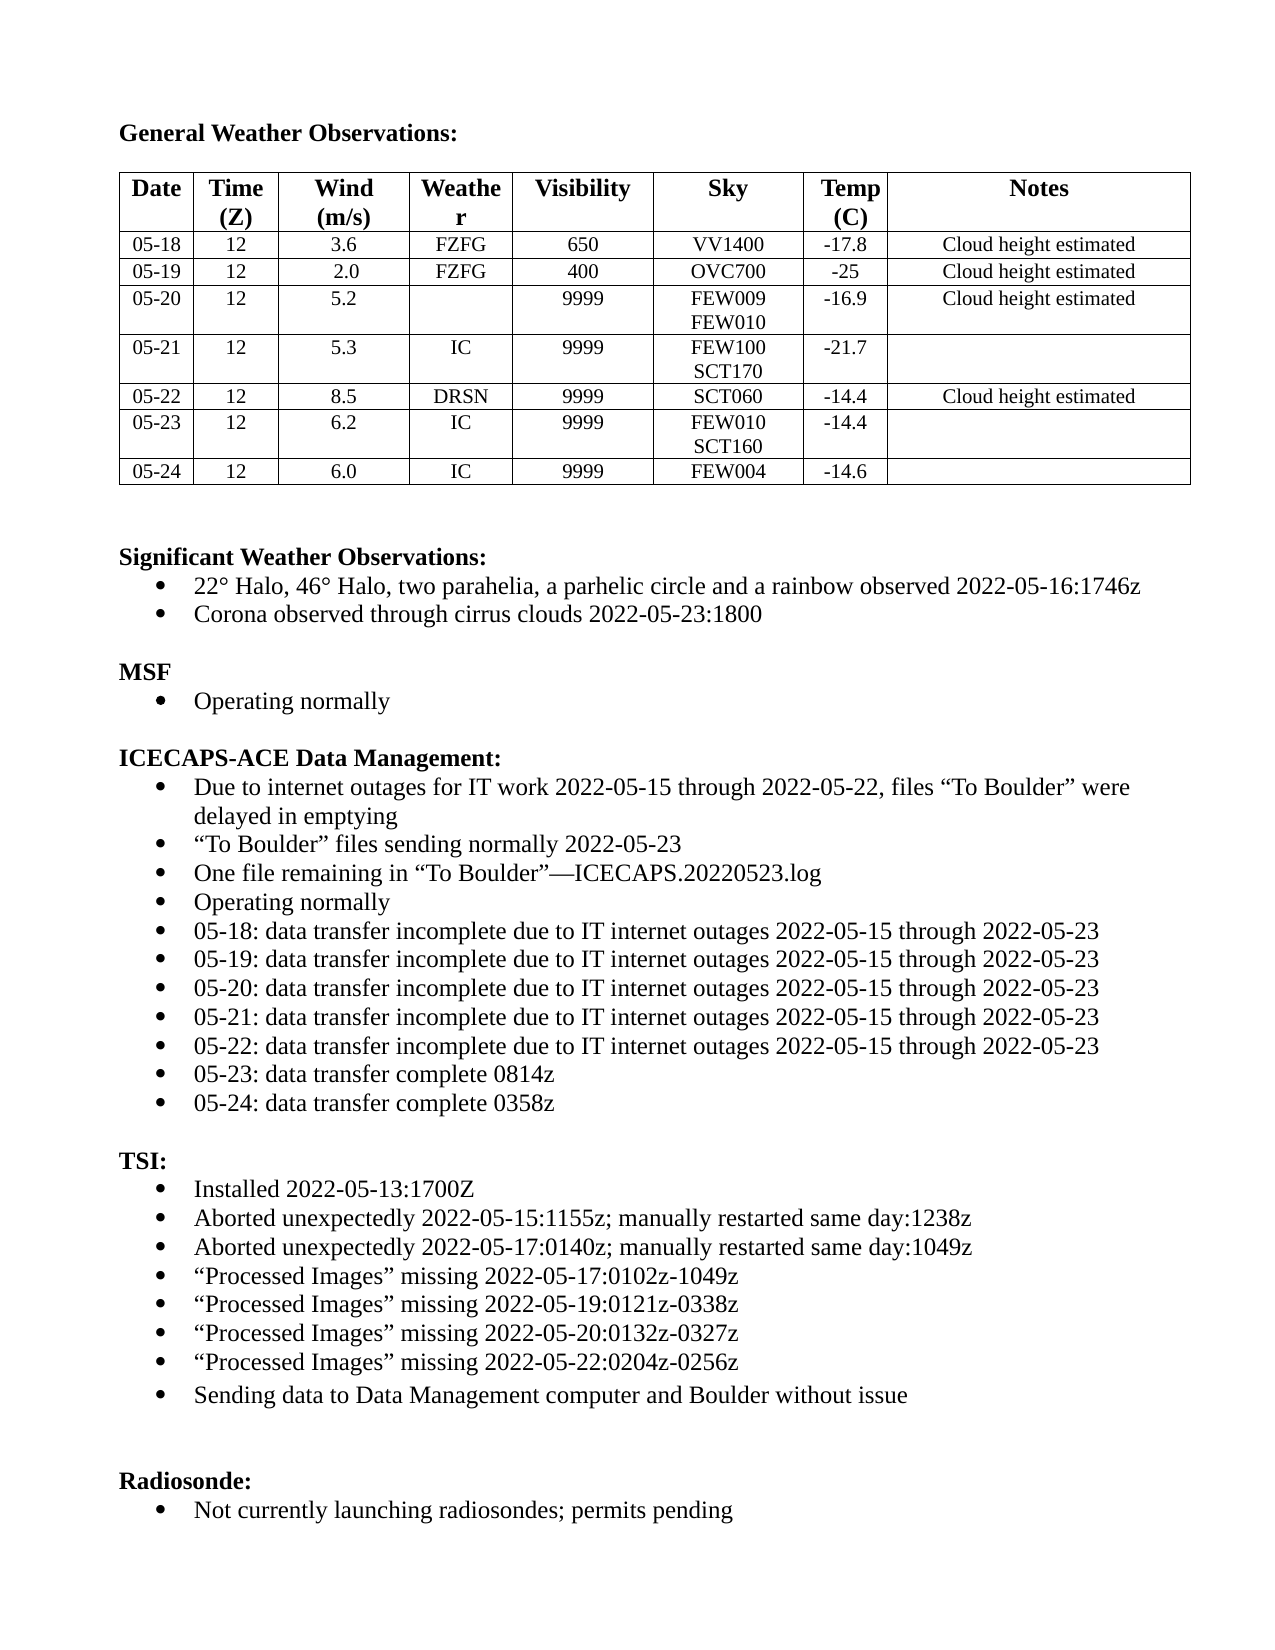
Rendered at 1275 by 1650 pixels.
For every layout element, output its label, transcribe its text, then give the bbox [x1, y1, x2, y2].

table_cell DRSN [410, 384, 512, 409]
table_cell Cloud height estimated [888, 259, 1190, 285]
list Sending data to Data Management computer and Boulder without issue [156, 1380, 1156, 1409]
list 22° Halo, 46° Halo, two parahelia, a parhelic circle and a rainbow observed 2022-05-16:1746z [156, 571, 1156, 599]
list “Processed Images” missing 2022-05-22:0204z-0256z [156, 1347, 1156, 1376]
table_cell 9999 [513, 384, 653, 409]
table_cell 12 [194, 459, 278, 483]
table_cell FZFG [410, 232, 512, 258]
table_cell FEW100 SCT170 [654, 335, 803, 383]
table_cell 2.0 [279, 259, 409, 285]
table_cell 05-20 [120, 286, 193, 334]
table_cell IC [410, 410, 512, 458]
text Significant Weather Observations: [119, 542, 1156, 571]
list 05-20: data transfer incomplete due to IT internet outages 2022-05-15 through 2022-05-23 [156, 973, 1156, 1002]
table_header Notes [888, 173, 1190, 231]
list “Processed Images” missing 2022-05-17:0102z-1049z [156, 1261, 1156, 1289]
table_header Visibility [513, 173, 653, 231]
text General Weather Observations: [119, 118, 1156, 147]
table_cell [888, 459, 1190, 483]
list 05-21: data transfer incomplete due to IT internet outages 2022-05-15 through 2022-05-23 [156, 1002, 1156, 1031]
table_cell 05-23 [120, 410, 193, 458]
table_cell 5.3 [279, 335, 409, 383]
table_cell Cloud height estimated [888, 384, 1190, 409]
table_cell 9999 [513, 286, 653, 334]
table_cell -14.4 [804, 410, 887, 458]
table_cell 05-22 [120, 384, 193, 409]
table_cell -16.9 [804, 286, 887, 334]
table_cell 650 [513, 232, 653, 258]
table_cell Cloud height estimated [888, 232, 1190, 258]
table_cell 400 [513, 259, 653, 285]
table_cell -21.7 [804, 335, 887, 383]
table_header Date [120, 173, 193, 231]
table_cell FEW009 FEW010 [654, 286, 803, 334]
list 05-22: data transfer incomplete due to IT internet outages 2022-05-15 through 2022-05-23 [156, 1031, 1156, 1059]
table_header Wind (m/s) [279, 173, 409, 231]
table_header Weather [410, 173, 512, 231]
text MSF [119, 657, 1156, 686]
table_cell Cloud height estimated [888, 286, 1190, 334]
table_cell [410, 286, 512, 334]
list Aborted unexpectedly 2022-05-15:1155z; manually restarted same day:1238z [156, 1203, 1156, 1232]
table_cell 5.2 [279, 286, 409, 334]
table_cell 05-18 [120, 232, 193, 258]
list “Processed Images” missing 2022-05-20:0132z-0327z [156, 1318, 1156, 1347]
list 05-19: data transfer incomplete due to IT internet outages 2022-05-15 through 2022-05-23 [156, 944, 1156, 973]
list One file remaining in “To Boulder”—ICECAPS.20220523.log [156, 858, 1156, 887]
table_cell IC [410, 335, 512, 383]
list “To Boulder” files sending normally 2022-05-23 [156, 829, 1156, 858]
table_cell IC [410, 459, 512, 483]
table_cell [888, 410, 1190, 458]
table_cell 9999 [513, 459, 653, 483]
table_cell 12 [194, 286, 278, 334]
list 05-23: data transfer complete 0814z [156, 1059, 1156, 1088]
list 05-18: data transfer incomplete due to IT internet outages 2022-05-15 through 2022-05-23 [156, 916, 1156, 944]
table_cell 3.6 [279, 232, 409, 258]
table_cell FEW004 [654, 459, 803, 483]
list Corona observed through cirrus clouds 2022-05-23:1800 [156, 599, 1156, 628]
list Operating normally [156, 686, 1156, 714]
table_cell 05-19 [120, 259, 193, 285]
table_cell VV1400 [654, 232, 803, 258]
table_cell SCT060 [654, 384, 803, 409]
table_cell [888, 335, 1190, 383]
table_cell OVC700 [654, 259, 803, 285]
list Due to internet outages for IT work 2022-05-15 through 2022-05-22, files “To Boulder” were delayed in emptying [156, 772, 1156, 829]
table_cell 12 [194, 259, 278, 285]
table_cell 05-24 [120, 459, 193, 483]
table_cell 6.2 [279, 410, 409, 458]
table_cell 12 [194, 410, 278, 458]
table_cell -14.4 [804, 384, 887, 409]
table_cell 12 [194, 335, 278, 383]
list Installed 2022-05-13:1700Z [156, 1174, 1156, 1203]
text TSI: [119, 1146, 1156, 1174]
table_cell 05-21 [120, 335, 193, 383]
table_cell -17.8 [804, 232, 887, 258]
table_cell 9999 [513, 410, 653, 458]
table_cell 12 [194, 384, 278, 409]
text Radiosonde: [119, 1466, 1149, 1495]
table_cell FZFG [410, 259, 512, 285]
list Operating normally [156, 887, 1156, 916]
text ICECAPS-ACE Data Management: [119, 743, 1156, 772]
list 05-24: data transfer complete 0358z [156, 1088, 1156, 1117]
table_cell -14.6 [804, 459, 887, 483]
table_cell -25 [804, 259, 887, 285]
table_header Time (Z) [194, 173, 278, 231]
list Aborted unexpectedly 2022-05-17:0140z; manually restarted same day:1049z [156, 1232, 1156, 1261]
table_cell 6.0 [279, 459, 409, 483]
list “Processed Images” missing 2022-05-19:0121z-0338z [156, 1289, 1156, 1318]
list Not currently launching radiosondes; permits pending [156, 1495, 1156, 1524]
table_cell 9999 [513, 335, 653, 383]
table_header Sky [654, 173, 803, 231]
table_cell FEW010 SCT160 [654, 410, 803, 458]
table_cell 12 [194, 232, 278, 258]
table_header Temp (C) [804, 173, 887, 231]
table_cell 8.5 [279, 384, 409, 409]
